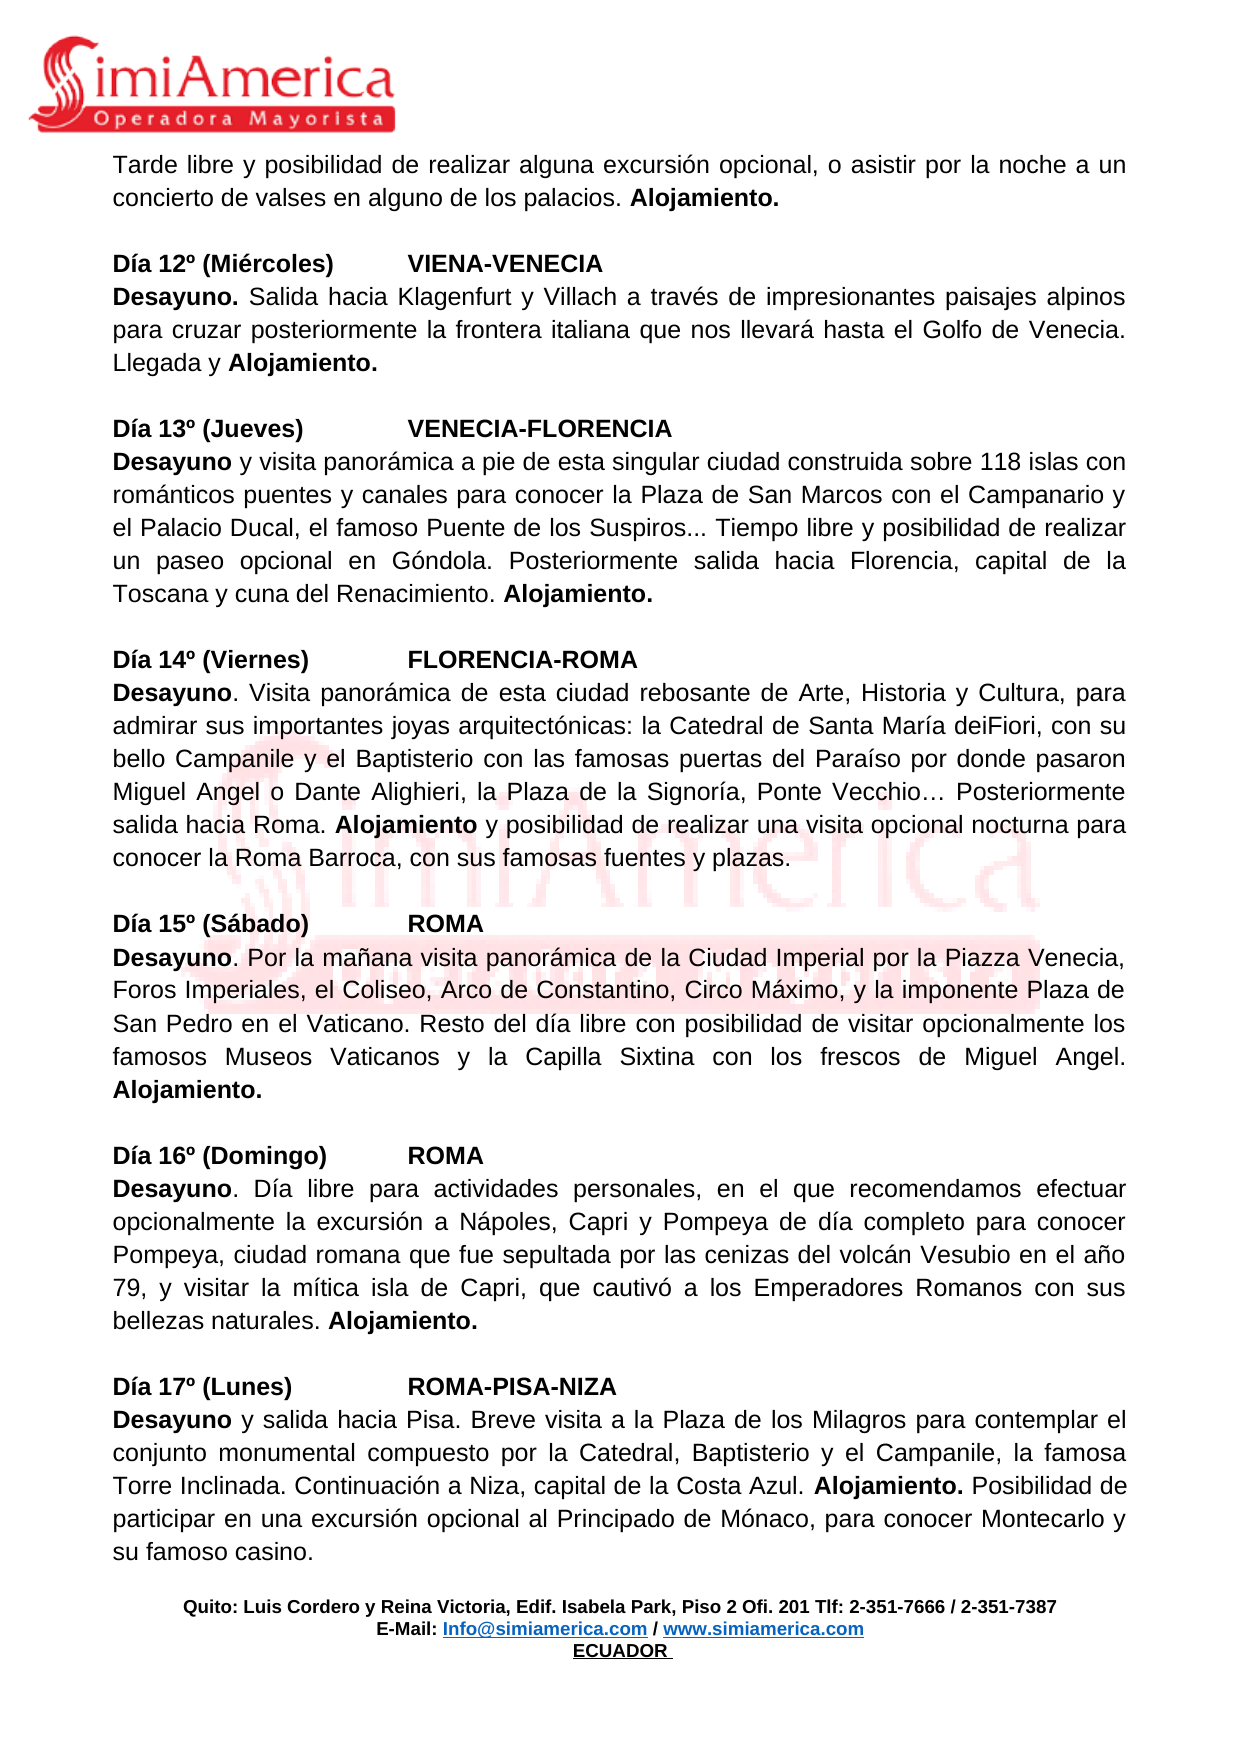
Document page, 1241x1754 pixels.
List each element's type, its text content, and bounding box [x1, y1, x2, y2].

text Desayuno. Visita panorámica de esta ciudad rebosante de Arte, Historia y Cultura, para admirar sus importantes joyas arquitectónicas: la Catedral de Santa María deiFiori, con su bello Campanile y el Baptisterio con las famosas puertas del Paraíso por donde pasaron Miguel Angel o Dante Alighieri, la Plaza de la Signoría, Ponte Vecchio… Posteriormente salida hacia Roma. Alojamiento y posibilidad de realizar una visita opcional nocturna para conocer la Roma Barroca, con sus famosas fuentes y plazas. [112, 678, 1128, 872]
text Desayuno y visita panorámica a pie de esta singular ciudad construida sobre 118 islas con románticos puentes y canales para conocer la Plaza de San Marcos con el Campanario y el Palacio Ducal, el famoso Puente de los Suspiros... Tiempo libre y posibilidad de realizar un paseo opcional en Góndola. Posteriormente salida hacia Florencia, capital de la Toscana y cuna del Renacimiento. Alojamiento. [112, 447, 1128, 608]
text Día 15º (Sábado) ROMA [112, 909, 1128, 938]
text Día 12º (Miércoles) VIENA-VENECIA [112, 249, 1128, 278]
text Día 16º (Domingo) ROMA [112, 1141, 1128, 1169]
text Día 14º (Viernes) FLORENCIA-ROMA [112, 645, 1128, 674]
text Tarde libre y posibilidad de realizar alguna excursión opcional, o asistir por la noche a un concierto de valses en alguno de los palacios. Alojamiento. [112, 150, 1128, 212]
text Desayuno. Día libre para actividades personales, en el que recomendamos efectuar opcionalmente la excursión a Nápoles, Capri y Pompeya de día completo para conocer Pompeya, ciudad romana que fue sepultada por las cenizas del volcán Vesubio en el año 79, y visitar la mítica isla de Capri, que cautivó a los Emperadores Romanos con sus bellezas naturales. Alojamiento. [112, 1174, 1128, 1334]
picture [23, 28, 401, 138]
text Desayuno. Salida hacia Klagenfurt y Villach a través de impresionantes paisajes alpinos para cruzar posteriormente la frontera italiana que nos llevará hasta el Golfo de Venecia. Llegada y Alojamiento. [112, 282, 1128, 377]
text Día 17º (Lunes) ROMA-PISA-NIZA [112, 1372, 1128, 1401]
text Día 13º (Jueves) VENECIA-FLORENCIA [112, 414, 1128, 443]
text Desayuno. Por la mañana visita panorámica de la Ciudad Imperial por la Piazza Venecia, Foros Imperiales, el Coliseo, Arco de Constantino, Circo Máximo, y la imponente Plaza de San Pedro en el Vaticano. Resto del día libre con posibilidad de visitar opcionalmente los famosos Museos Vaticanos y la Capilla Sixtina con los frescos de Miguel Angel. Alojamiento. [112, 942, 1128, 1103]
text Desayuno y salida hacia Pisa. Breve visita a la Plaza de los Milagros para contemplar el conjunto monumental compuesto por la Catedral, Baptisterio y el Campanile, la famosa Torre Inclinada. Continuación a Niza, capital de la Costa Azul. Alojamiento. Posibilidad de participar en una excursión opcional al Principado de Mónaco, para conocer Montecarlo y su famoso casino. [112, 1405, 1128, 1566]
